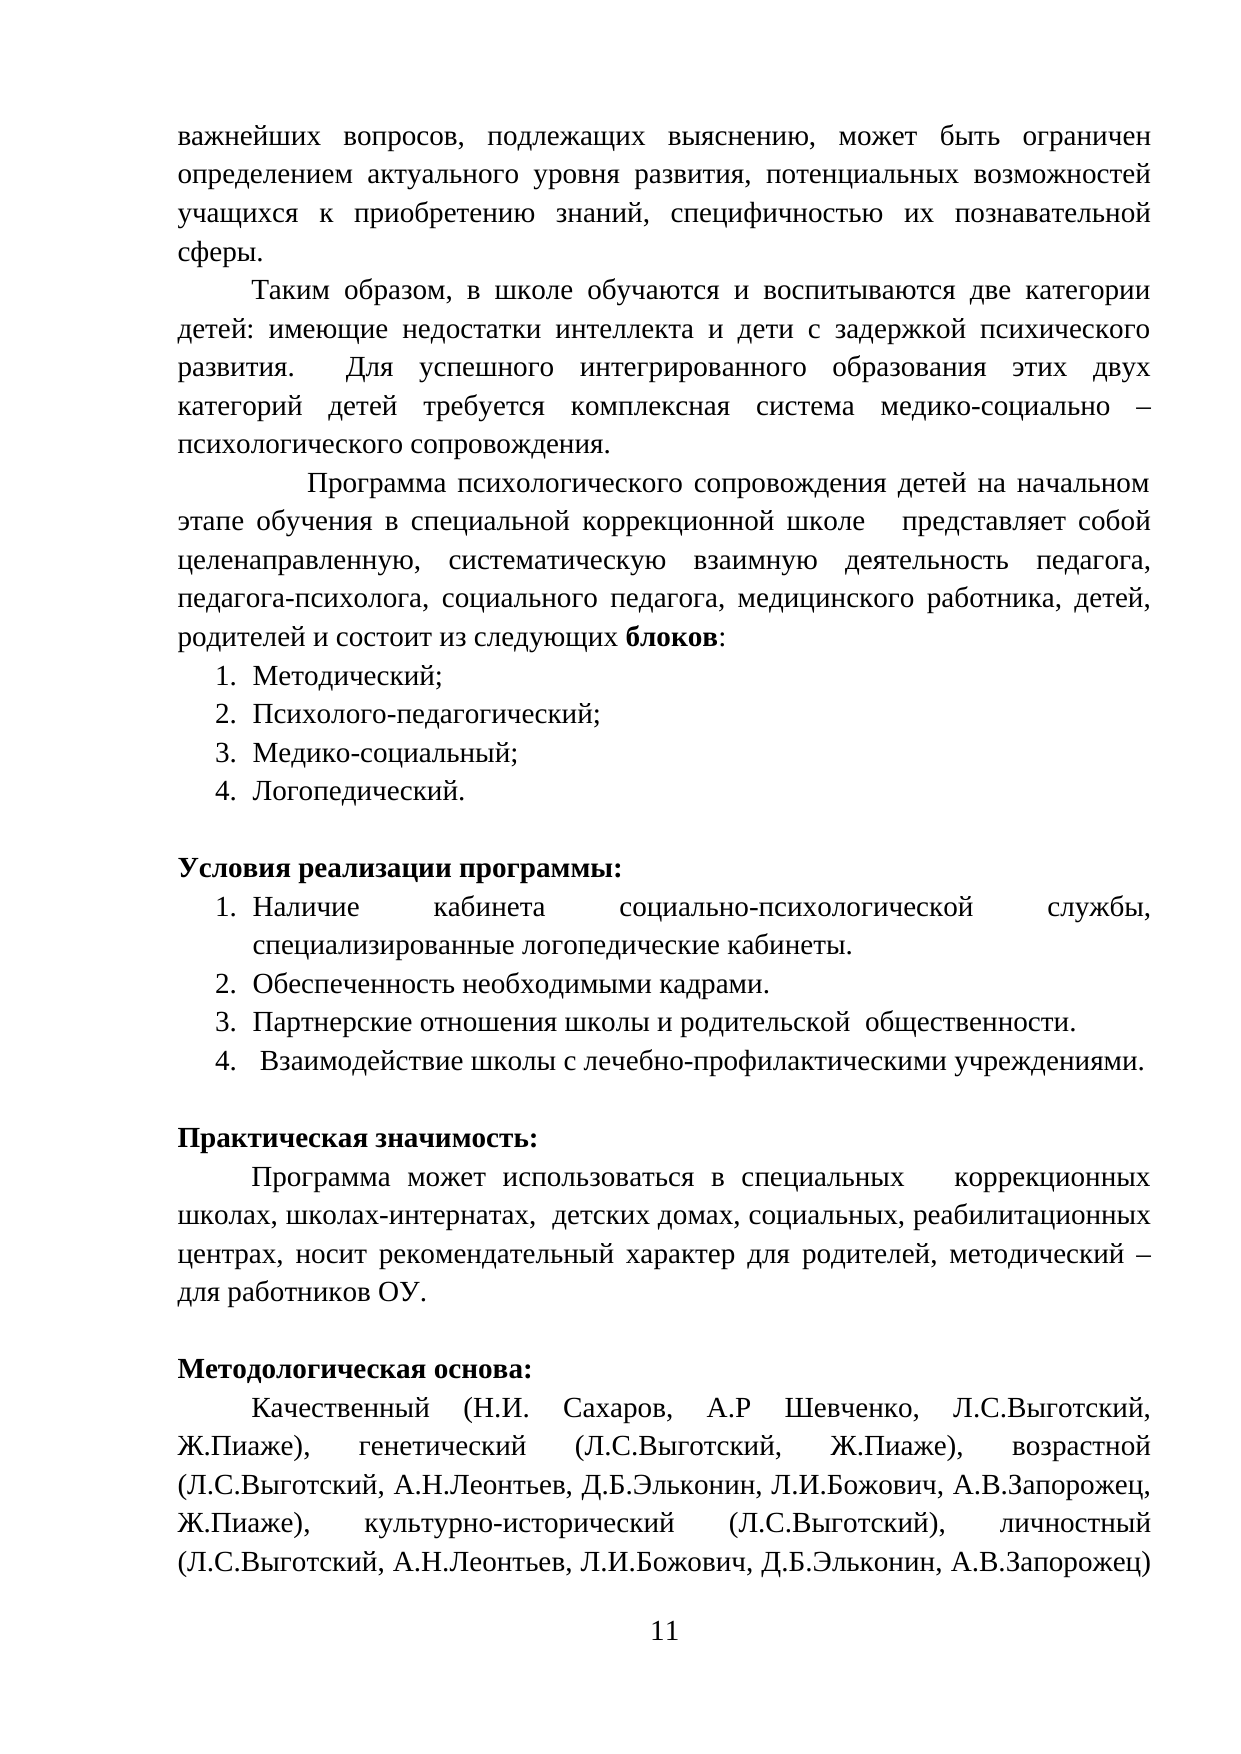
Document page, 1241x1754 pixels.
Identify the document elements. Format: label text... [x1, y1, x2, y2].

list Партнерские отношения школы и родительской общественности. [215, 1004, 1152, 1038]
list Медико-социальный; [215, 735, 1152, 768]
text Условия реализации программы: [177, 850, 1152, 884]
text Методологическая основа: [177, 1351, 1152, 1385]
list Методический; [215, 658, 1152, 691]
text Программа может использоваться в специальных коррекционных школах, школах-интернатах, детских домах, социальных, реабилитационных центрах, носит рекомендательный характер для родителей, методический – для работников ОУ. [177, 1159, 1152, 1308]
text Таким образом, в школе обучаются и воспитываются две категории детей: имеющие недостатки интеллекта и дети с задержкой психического развития. Для успешного интегрированного образования этих двух категорий детей требуется комплексная система медико-социально –психологического сопровождения. [177, 272, 1152, 460]
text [177, 1390, 1152, 1578]
list Наличие кабинета социально-психологической службы, специализированные логопедические кабинеты. [215, 889, 1152, 961]
list Взаимодействие школы с лечебно-профилактическими учреждениями. [215, 1043, 1152, 1077]
list Логопедический. [215, 773, 1152, 807]
list Психолого-педагогический; [215, 696, 1152, 730]
text Программа психологического сопровождения детей на начальном этапе обучения в специальной коррекционной школе представляет собой целенаправленную, систематическую взаимную деятельность педагога, педагога-психолога, социального педагога, медицинского работника, детей, родителей и состоит из следующих блоков: [177, 465, 1152, 653]
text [177, 118, 1152, 267]
list Обеспеченность необходимыми кадрами. [215, 966, 1152, 999]
text Практическая значимость: [177, 1120, 1152, 1154]
